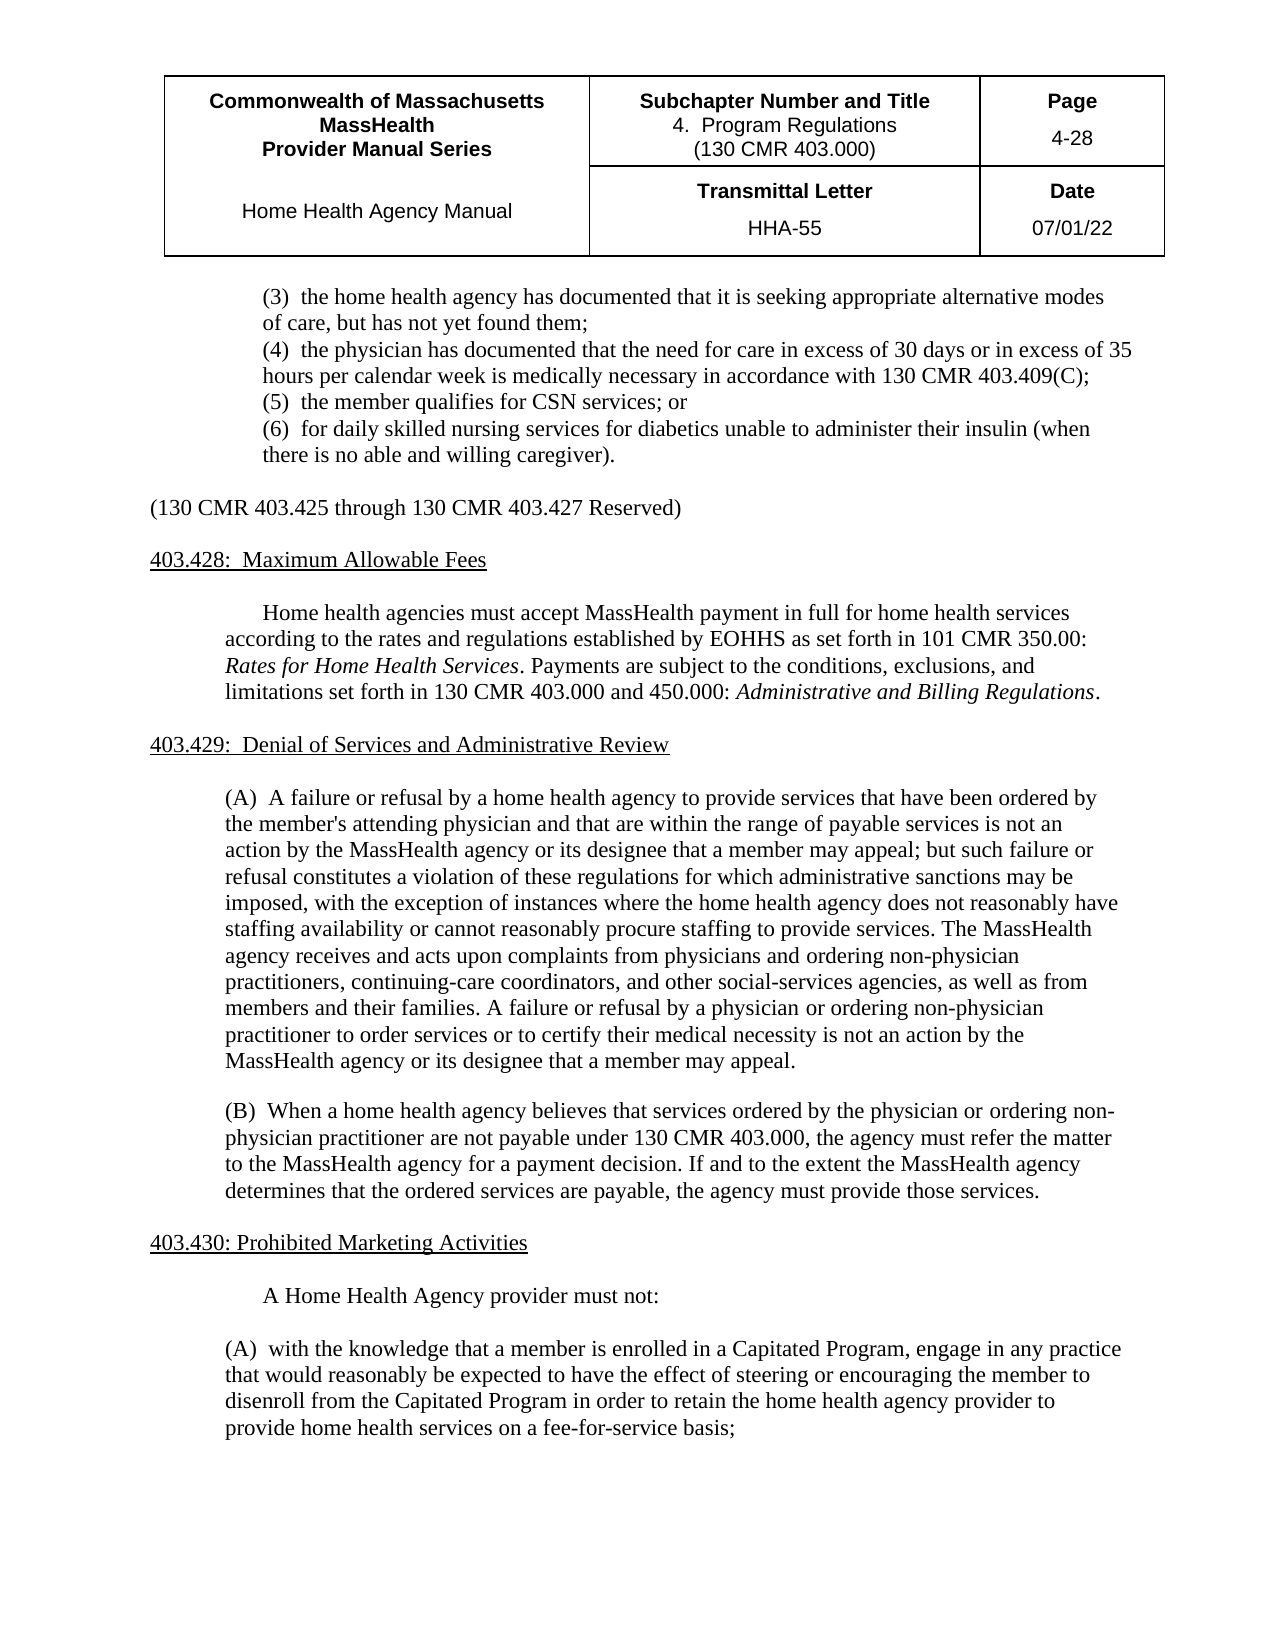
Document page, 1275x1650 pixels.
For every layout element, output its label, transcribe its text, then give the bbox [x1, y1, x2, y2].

text (A) with the knowledge that a member is enrolled in a Capitated Program, engage in any practice that would reasonably be expected to have the effect of steering or encouraging the member to disenroll from the Capitated Program in order to retain the home health agency provider to provide home health services on a fee-for-service basis; [225, 1335, 1125, 1440]
text Home health agencies must accept MassHealth payment in full for home health services according to the rates and regulations established by EOHHS as set forth in 101 CMR 350.00: Rates for Home Health Services. Payments are subject to the conditions, exclusions, and limitations set forth in 130 CMR 403.000 and 450.000: Administrative and Billing Regulations. [225, 599, 1125, 704]
table_cell Home Health Agency Manual [165, 165, 589, 255]
text A Home Health Agency provider must not: [225, 1282, 1125, 1308]
text (3) the home health agency has documented that it is seeking appropriate alternative modes of care, but has not yet found them; [262, 283, 1125, 336]
text 403.428: Maximum Allowable Fees [150, 546, 1125, 573]
table_cell Transmittal Letter HHA-55 [590, 167, 979, 255]
text (B) When a home health agency believes that services ordered by the physician or ordering non-physician practitioner are not payable under 130 CMR 403.000, the agency must refer the matter to the MassHealth agency for a payment decision. If and to the extent the MassHealth agency determines that the ordered services are payable, the agency must provide those services. [225, 1098, 1125, 1203]
text 403.429: Denial of Services and Administrative Review [150, 731, 1125, 757]
text (5) the member qualifies for CSN services; or [262, 388, 1125, 415]
table_header Subchapter Number and Title 4. Program Regulations (130 CMR 403.000) [590, 77, 979, 165]
text (4) the physician has documented that the need for care in excess of 30 days or in excess of 35 hours per calendar week is medically necessary in accordance with 130 CMR 403.409(C); [262, 336, 1170, 388]
table_cell Date 07/01/22 [981, 167, 1164, 255]
table_header Page 4-28 [981, 77, 1164, 165]
text (130 CMR 403.425 through 130 CMR 403.427 Reserved) [150, 494, 1125, 520]
text (6) for daily skilled nursing services for diabetics unable to administer their insulin (when there is no able and willing caregiver). [262, 415, 1125, 467]
table_header Commonwealth of Massachusetts MassHealth Provider Manual Series [165, 77, 589, 165]
text 403.430: Prohibited Marketing Activities [150, 1229, 1125, 1256]
text (A) A failure or refusal by a home health agency to provide services that have been ordered by the member's attending physician and that are within the range of payable services is not an action by the MassHealth agency or its designee that a member may appeal; but such failure or refusal constitutes a violation of these regulations for which administrative sanctions may be imposed, with the exception of instances where the home health agency does not reasonably have staffing availability or cannot reasonably procure staffing to provide services. The MassHealth agency receives and acts upon complaints from physicians and ordering non-physician practitioners, continuing-care coordinators, and other social-services agencies, as well as from members and their families. A failure or refusal by a physician or ordering non-physician practitioner to order services or to certify their medical necessity is not an action by the MassHealth agency or its designee that a member may appeal. [225, 784, 1125, 1073]
